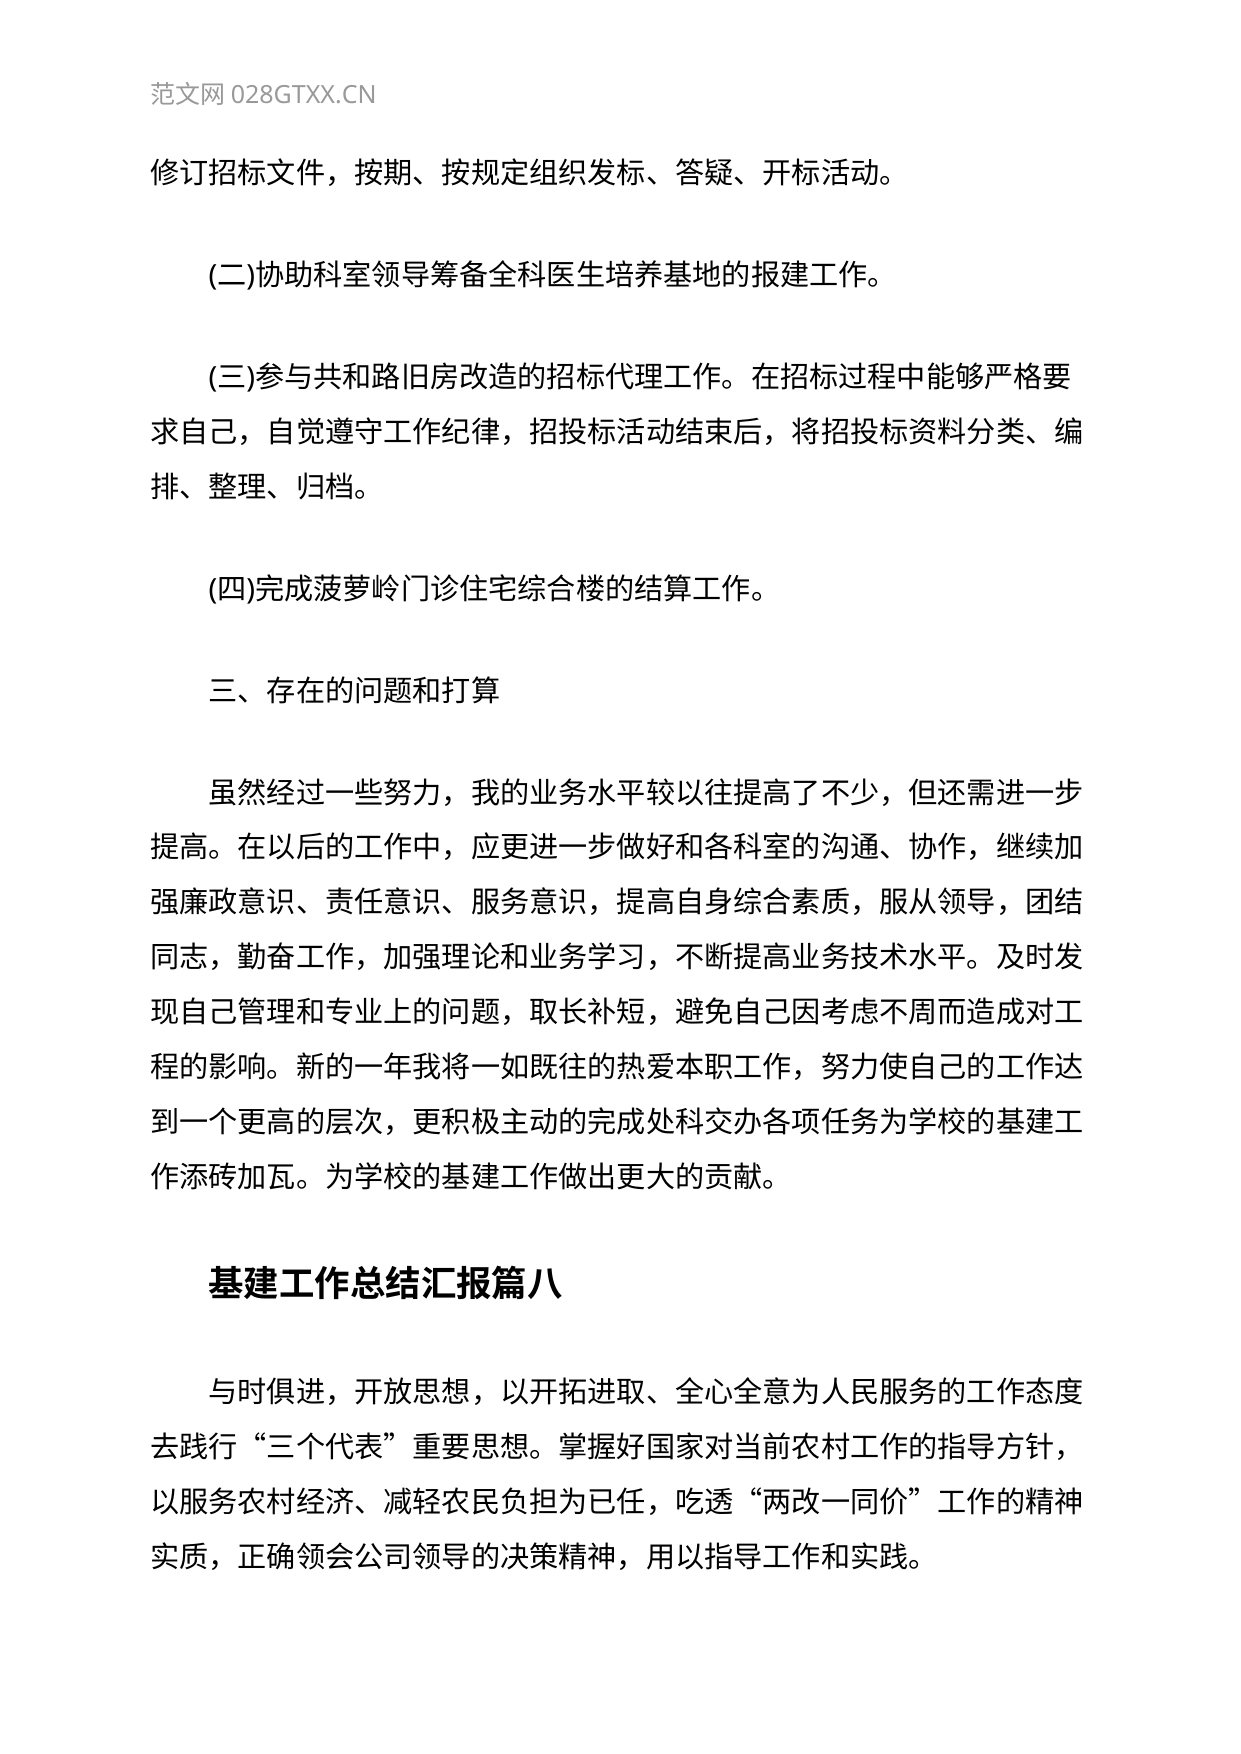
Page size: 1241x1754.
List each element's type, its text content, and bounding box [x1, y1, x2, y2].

text 与时俱进，开放思想，以开拓进取、全心全意为人民服务的工作态度去践行“三个代表”重要思想。掌握好国家对当前农村工作的指导方针，以服务农村经济、减轻农民负担为已任，吃透“两改一同价”工作的精神实质，正确领会公司领导的决策精神，用以指导工作和实践。 [150, 1369, 1090, 1576]
text (三)参与共和路旧房改造的招标代理工作。在招标过程中能够严格要求自己，自觉遵守工作纪律，招投标活动结束后，将招投标资料分类、编排、整理、归档。 [150, 354, 1090, 506]
text 基建工作总结汇报篇八 [150, 1255, 1090, 1306]
text (二)协助科室领导筹备全科医生培养基地的报建工作。 [150, 252, 1090, 294]
text (四)完成菠萝岭门诊住宅综合楼的结算工作。 [150, 565, 1090, 608]
text 三、存在的问题和打算 [150, 667, 1090, 710]
text 虽然经过一些努力，我的业务水平较以往提高了不少，但还需进一步提高。在以后的工作中，应更进一步做好和各科室的沟通、协作，继续加强廉政意识、责任意识、服务意识，提高自身综合素质，服从领导，团结同志，勤奋工作，加强理论和业务学习，不断提高业务技术水平。及时发现自己管理和专业上的问题，取长补短，避免自己因考虑不周而造成对工程的影响。新的一年我将一如既往的热爱本职工作，努力使自己的工作达到一个更高的层次，更积极主动的完成处科交办各项任务为学校的基建工作添砖加瓦。为学校的基建工作做出更大的贡献。 [150, 769, 1090, 1196]
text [150, 150, 1090, 192]
